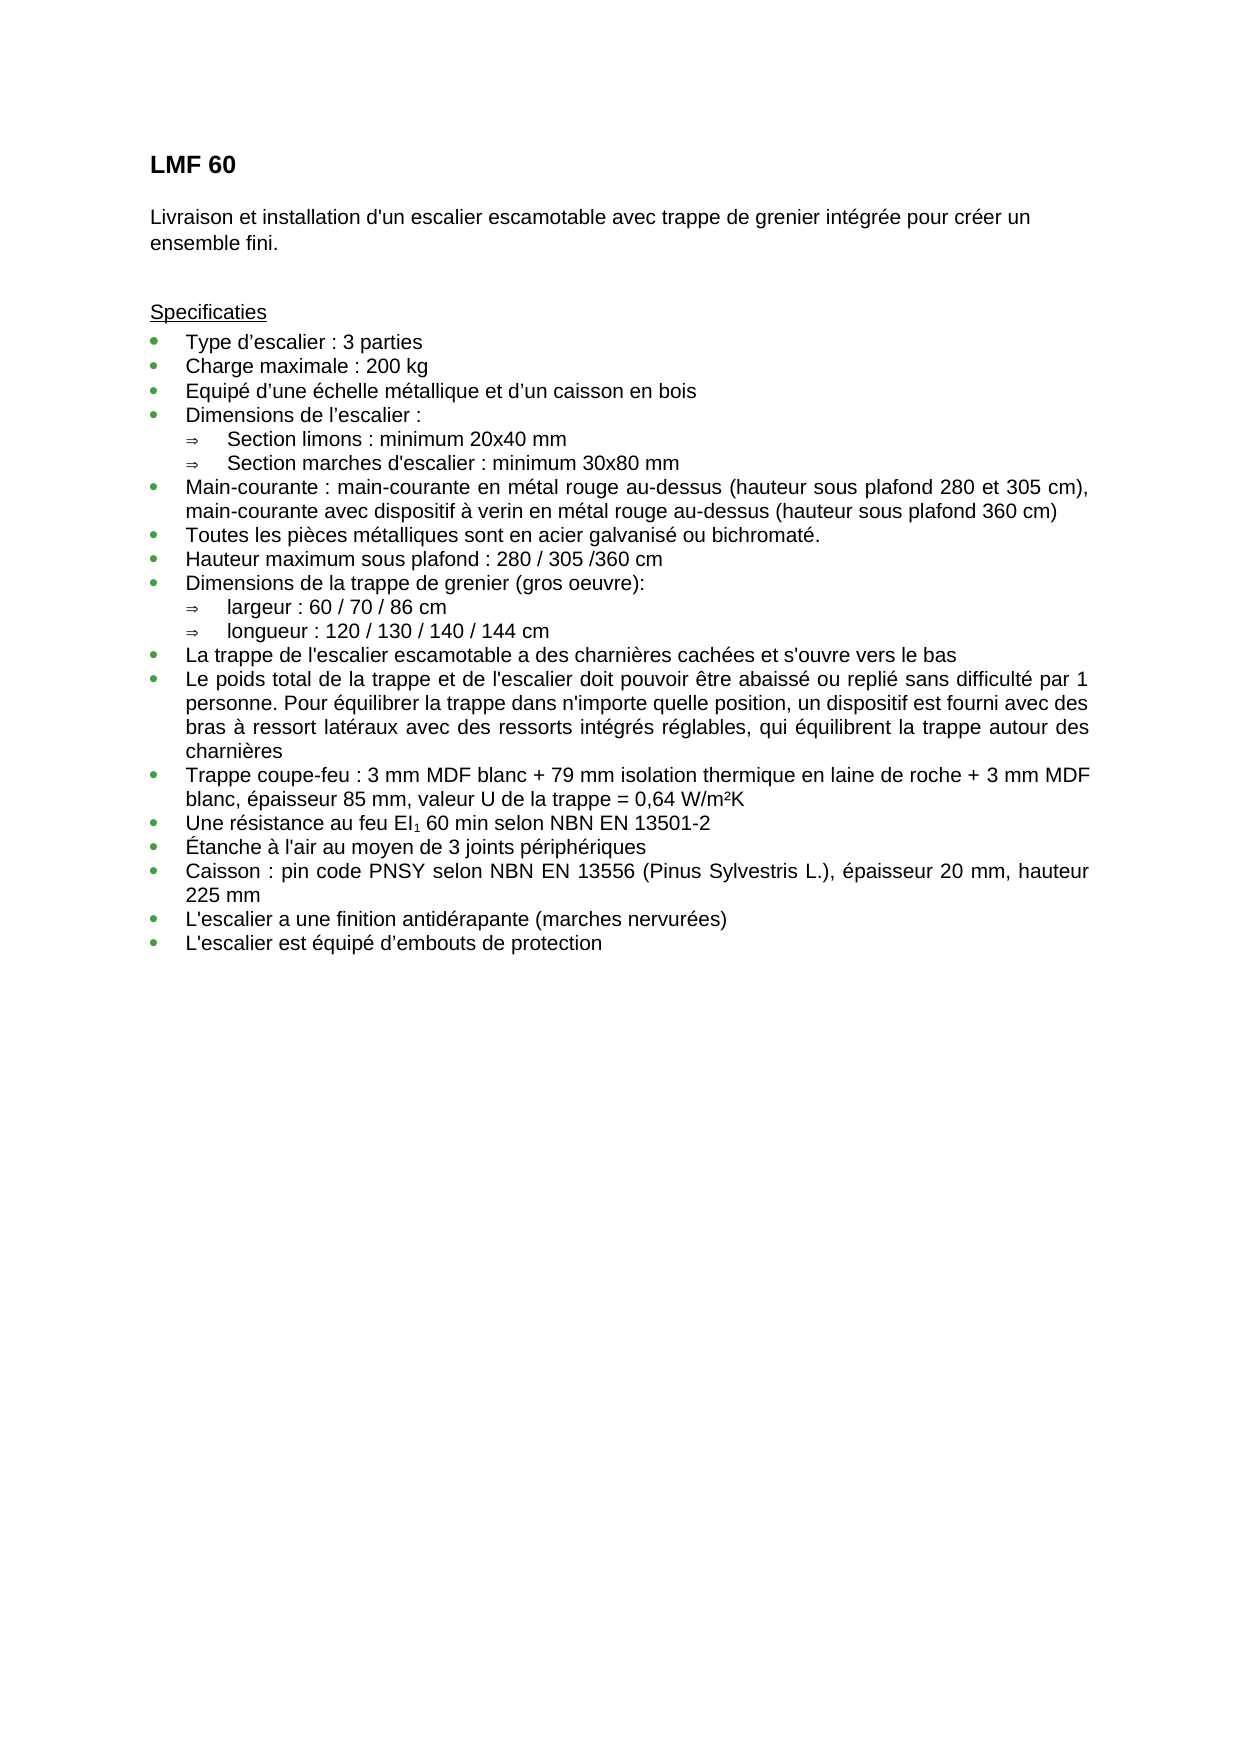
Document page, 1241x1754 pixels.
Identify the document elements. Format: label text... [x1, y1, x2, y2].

text Trappe coupe-feu : 3 mm MDF blanc + 79 mm isolation thermique en laine de roche + 3 mm MDF blanc, épaisseur 85 mm, valeur U de la trappe = 0,64 W/m²K [150, 763, 1090, 811]
text Section marches d'escalier : minimum 30x80 mm [185, 451, 1090, 474]
text Le poids total de la trappe et de l'escalier doit pouvoir être abaissé ou replié sans difficulté par 1 personne. Pour équilibrer la trappe dans n'importe quelle position, un dispositif est fourni avec des bras à ressort latéraux avec des ressorts intégrés réglables, qui équilibrent la trappe autour des charnières [150, 667, 1090, 763]
text Equipé d’une échelle métallique et d’un caisson en bois [150, 378, 1090, 402]
text Étanche à l'air au moyen de 3 joints périphériques [150, 835, 1090, 859]
text Livraison et installation d'un escalier escamotable avec trappe de grenier intégrée pour créer un ensemble fini. [150, 205, 1090, 285]
text longueur : 120 / 130 / 140 / 144 cm [185, 619, 1090, 643]
text Hauteur maximum sous plafond : 280 / 305 /360 cm [150, 547, 1090, 571]
text Charge maximale : 200 kg [150, 354, 1090, 378]
text Caisson : pin code PNSY selon NBN EN 13556 (Pinus Sylvestris L.), épaisseur 20 mm, hauteur 225 mm [150, 859, 1090, 907]
text Main-courante : main-courante en métal rouge au-dessus (hauteur sous plafond 280 et 305 cm), main-courante avec dispositif à verin en métal rouge au-dessus (hauteur sous plafond 360 cm) [150, 474, 1090, 522]
text L'escalier a une finition antidérapante (marches nervurées) [150, 907, 1090, 931]
text Type d’escalier : 3 parties [150, 330, 1090, 354]
text Section limons : minimum 20x40 mm [185, 427, 1090, 451]
text La trappe de l'escalier escamotable a des charnières cachées et s'ouvre vers le bas [150, 643, 1090, 667]
text Toutes les pièces métalliques sont en acier galvanisé ou bichromaté. [150, 522, 1090, 547]
text Une résistance au feu EI1 60 min selon NBN EN 13501-2 [150, 811, 1090, 835]
text Dimensions de la trappe de grenier (gros oeuvre): [150, 571, 1090, 595]
text L'escalier est équipé d’embouts de protection [150, 931, 1090, 955]
text largeur : 60 / 70 / 86 cm [185, 595, 1090, 619]
text Dimensions de l’escalier : [150, 402, 1090, 427]
subtitle LMF 60 [150, 150, 1090, 179]
subtitle Specificaties [150, 300, 1090, 324]
